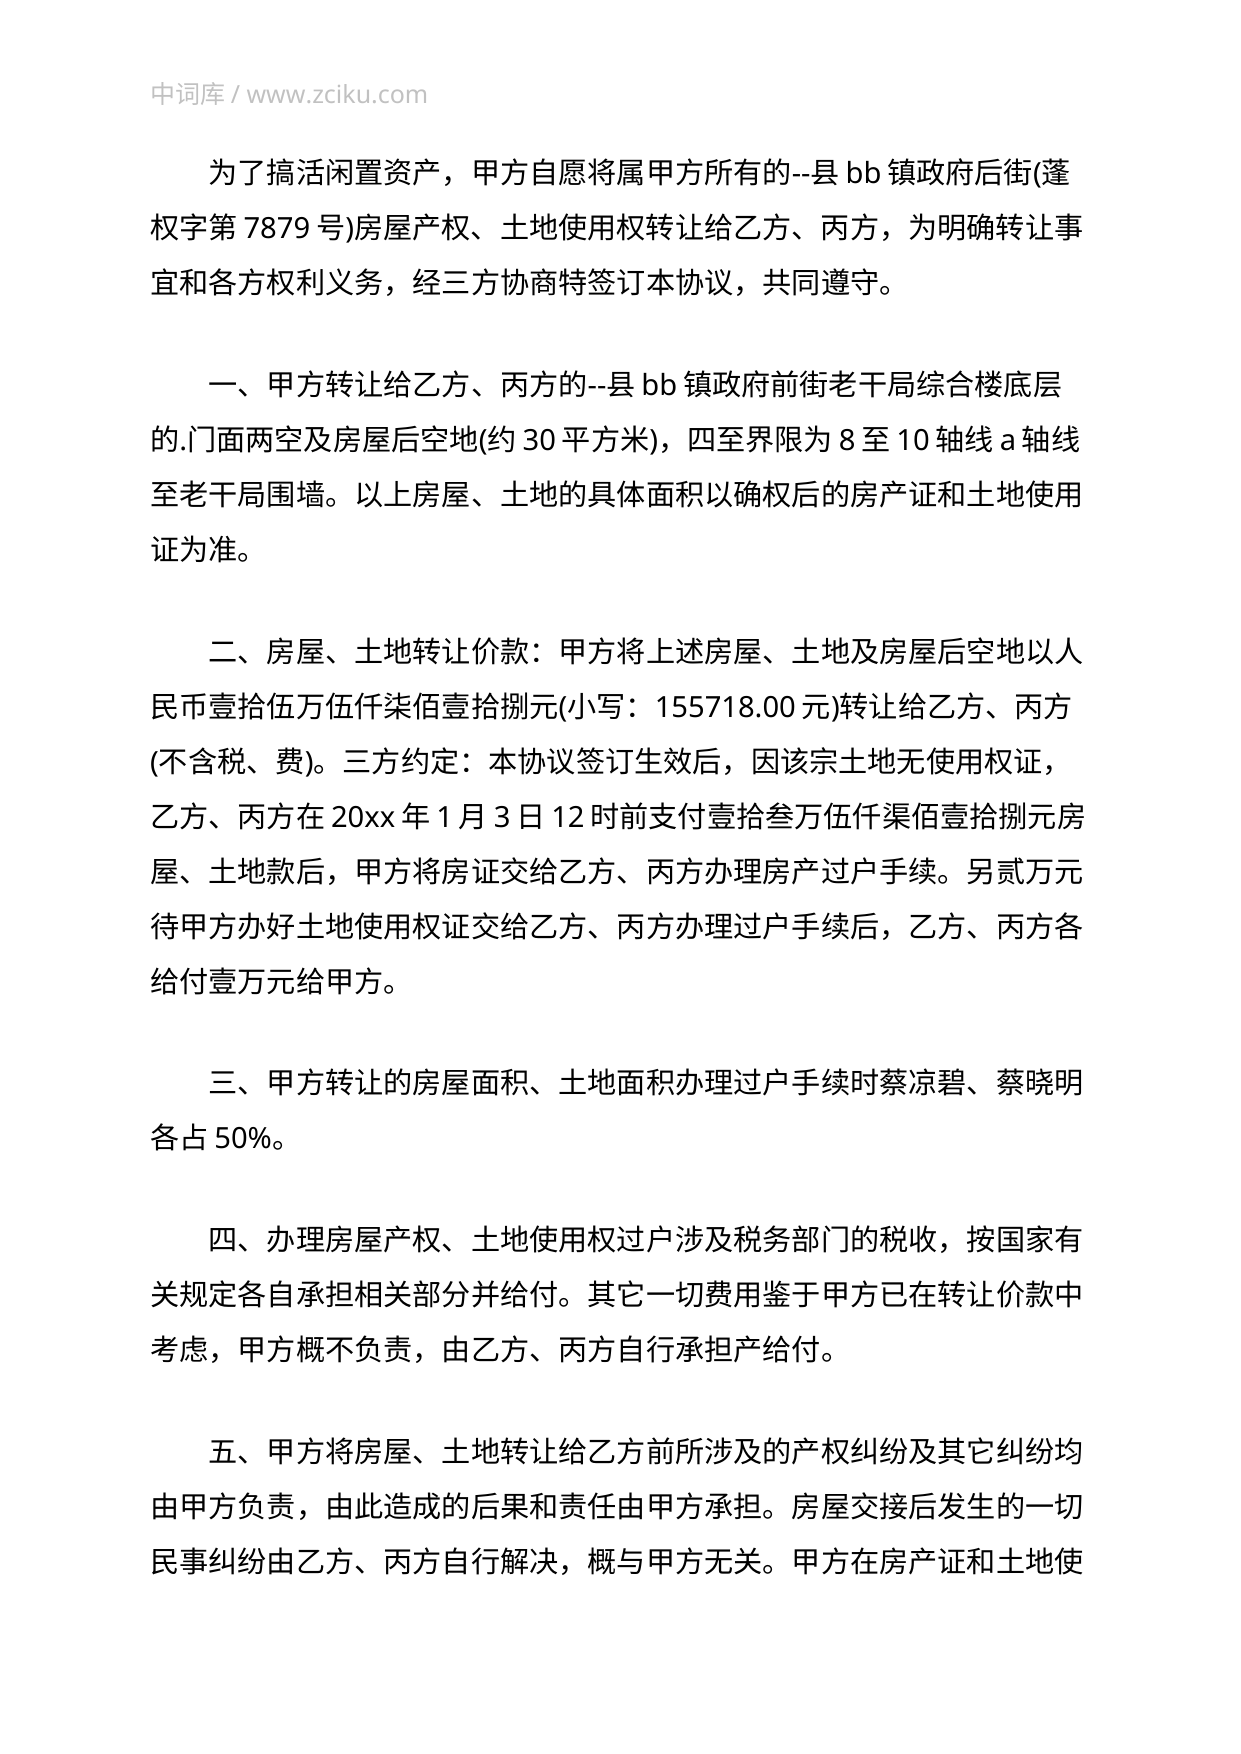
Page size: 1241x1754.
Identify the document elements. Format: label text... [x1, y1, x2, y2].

text 四、办理房屋产权、土地使用权过户涉及税务部门的税收，按国家有关规定各自承担相关部分并给付。其它一切费用鉴于甲方已在转让价款中考虑，甲方概不负责，由乙方、丙方自行承担产给付。 [150, 1217, 1090, 1369]
text 一、甲方转让给乙方、丙方的--县bb镇政府前街老干局综合楼底层的.门面两空及房屋后空地(约30平方米)，四至界限为8至10轴线a轴线至老干局围墙。以上房屋、土地的具体面积以确权后的房产证和土地使用证为准。 [150, 362, 1090, 569]
text 二、房屋、土地转让价款：甲方将上述房屋、土地及房屋后空地以人民币壹拾伍万伍仟柒佰壹拾捌元(小写：155718.00元)转让给乙方、丙方(不含税、费)。三方约定：本协议签订生效后，因该宗土地无使用权证，乙方、丙方在20xx年1月3日12时前支付壹拾叁万伍仟渠佰壹拾捌元房屋、土地款后，甲方将房证交给乙方、丙方办理房产过户手续。另贰万元待甲方办好土地使用权证交给乙方、丙方办理过户手续后，乙方、丙方各给付壹万元给甲方。 [150, 628, 1090, 1000]
text 三、甲方转让的房屋面积、土地面积办理过户手续时蔡凉碧、蔡晓明各占50%。 [150, 1060, 1090, 1157]
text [150, 1428, 1090, 1580]
text 为了搞活闲置资产，甲方自愿将属甲方所有的--县bb镇政府后街(蓬权字第7879号)房屋产权、土地使用权转让给乙方、丙方，为明确转让事宜和各方权利义务，经三方协商特签订本协议，共同遵守。 [150, 150, 1090, 302]
